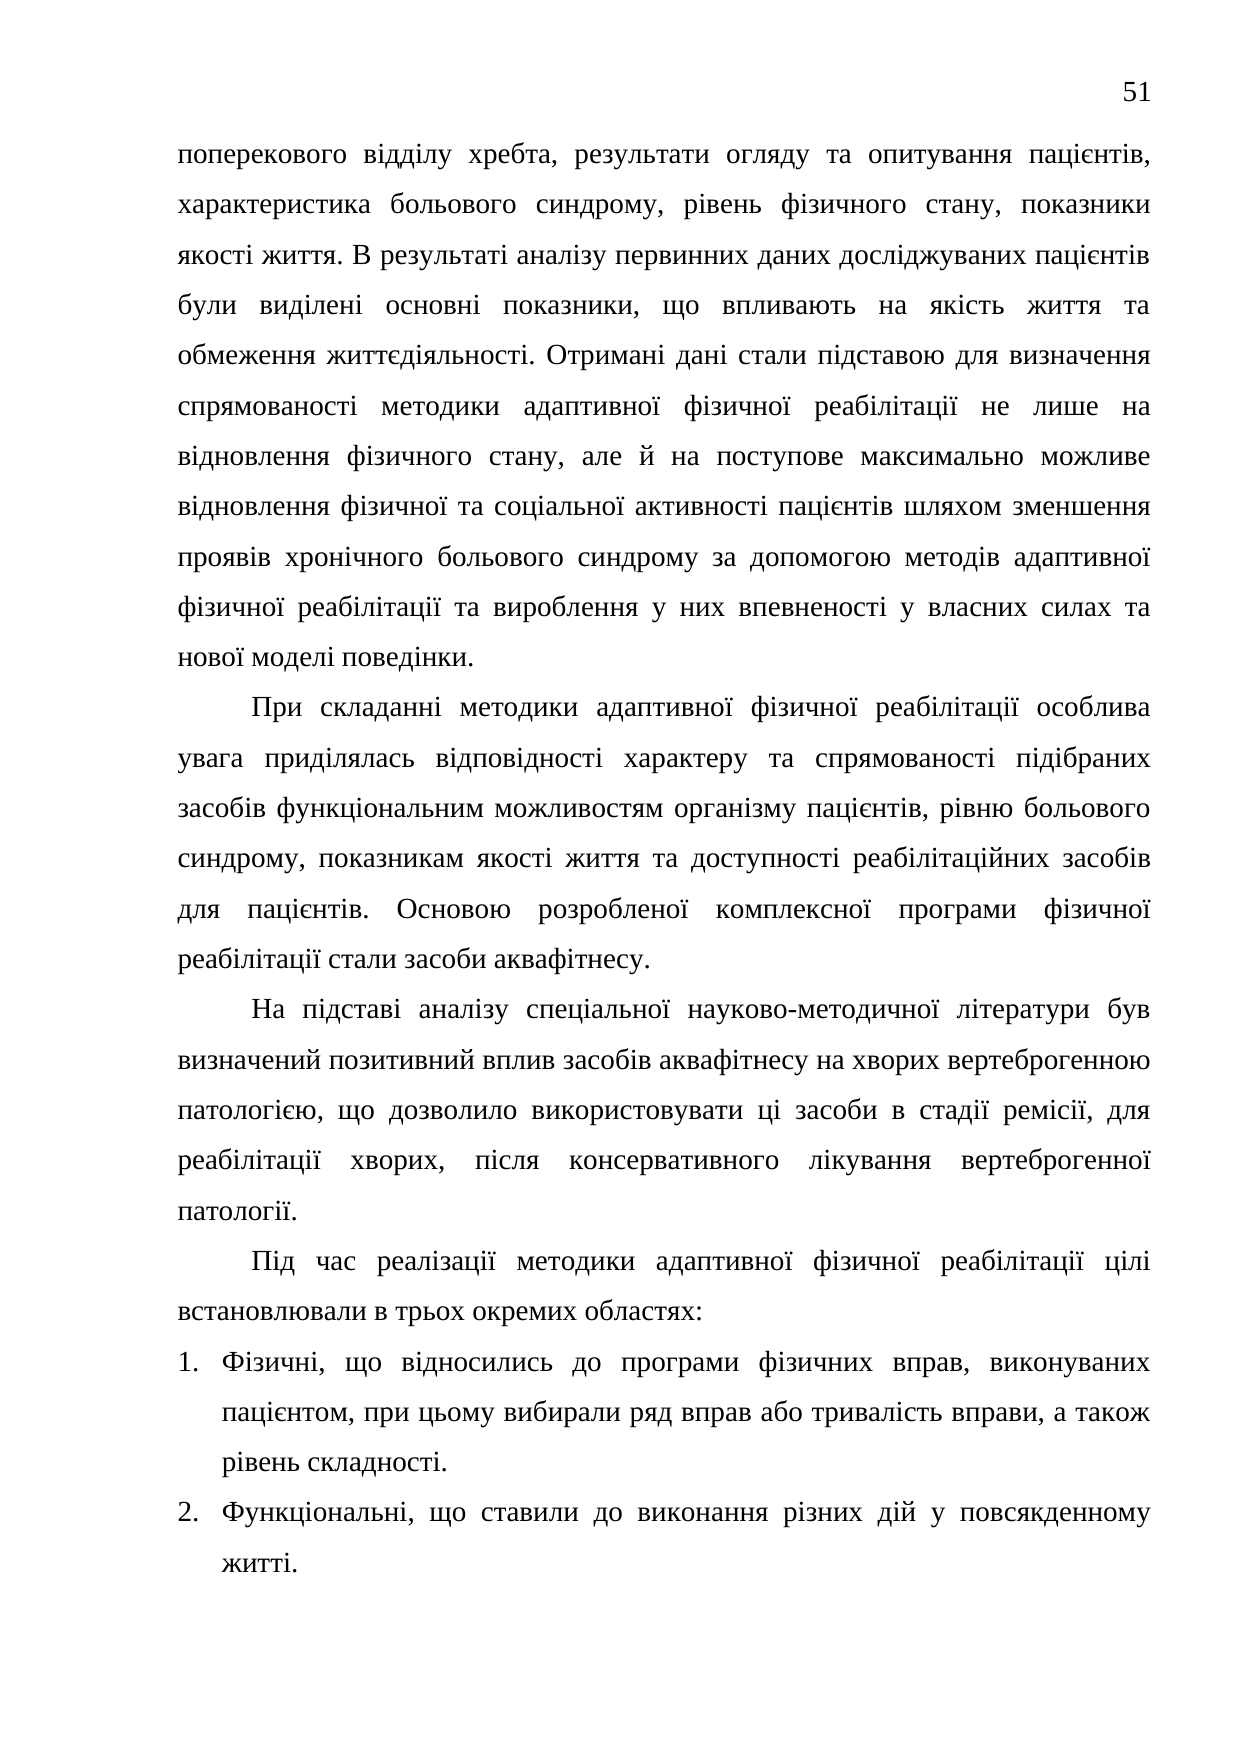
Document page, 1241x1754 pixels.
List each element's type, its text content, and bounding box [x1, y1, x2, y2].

list Функціональні, що ставили до виконання різних дій у повсякденному житті. [177, 1494, 1152, 1578]
text Під час реалізації методики адаптивної фізичної реабілітації цілі встановлювали в трьох окремих областях: [177, 1243, 1152, 1327]
text На підставі аналізу спеціальної науково-методичної літератури був визначений позитивний вплив засобів аквафітнесу на хворих вертеброгенною патологією, що дозволило використовувати ці засоби в стадії ремісії, для реабілітації хворих, після консервативного лікування вертеброгенної патології. [177, 991, 1152, 1226]
text При складанні методики адаптивної фізичної реабілітації особлива увага приділялась відповідності характеру та спрямованості підібраних засобів функціональним можливостям організму пацієнтів, рівню больового синдрому, показникам якості життя та доступності реабілітаційних засобів для пацієнтів. Основою розробленої комплексної програми фізичної реабілітації стали засоби аквафітнесу. [177, 689, 1152, 975]
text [177, 136, 1152, 673]
list Фізичні, що відносились до програми фізичних вправ, виконуваних пацієнтом, при цьому вибирали ряд вправ або тривалість вправи, а також рівень складності. [177, 1344, 1152, 1478]
